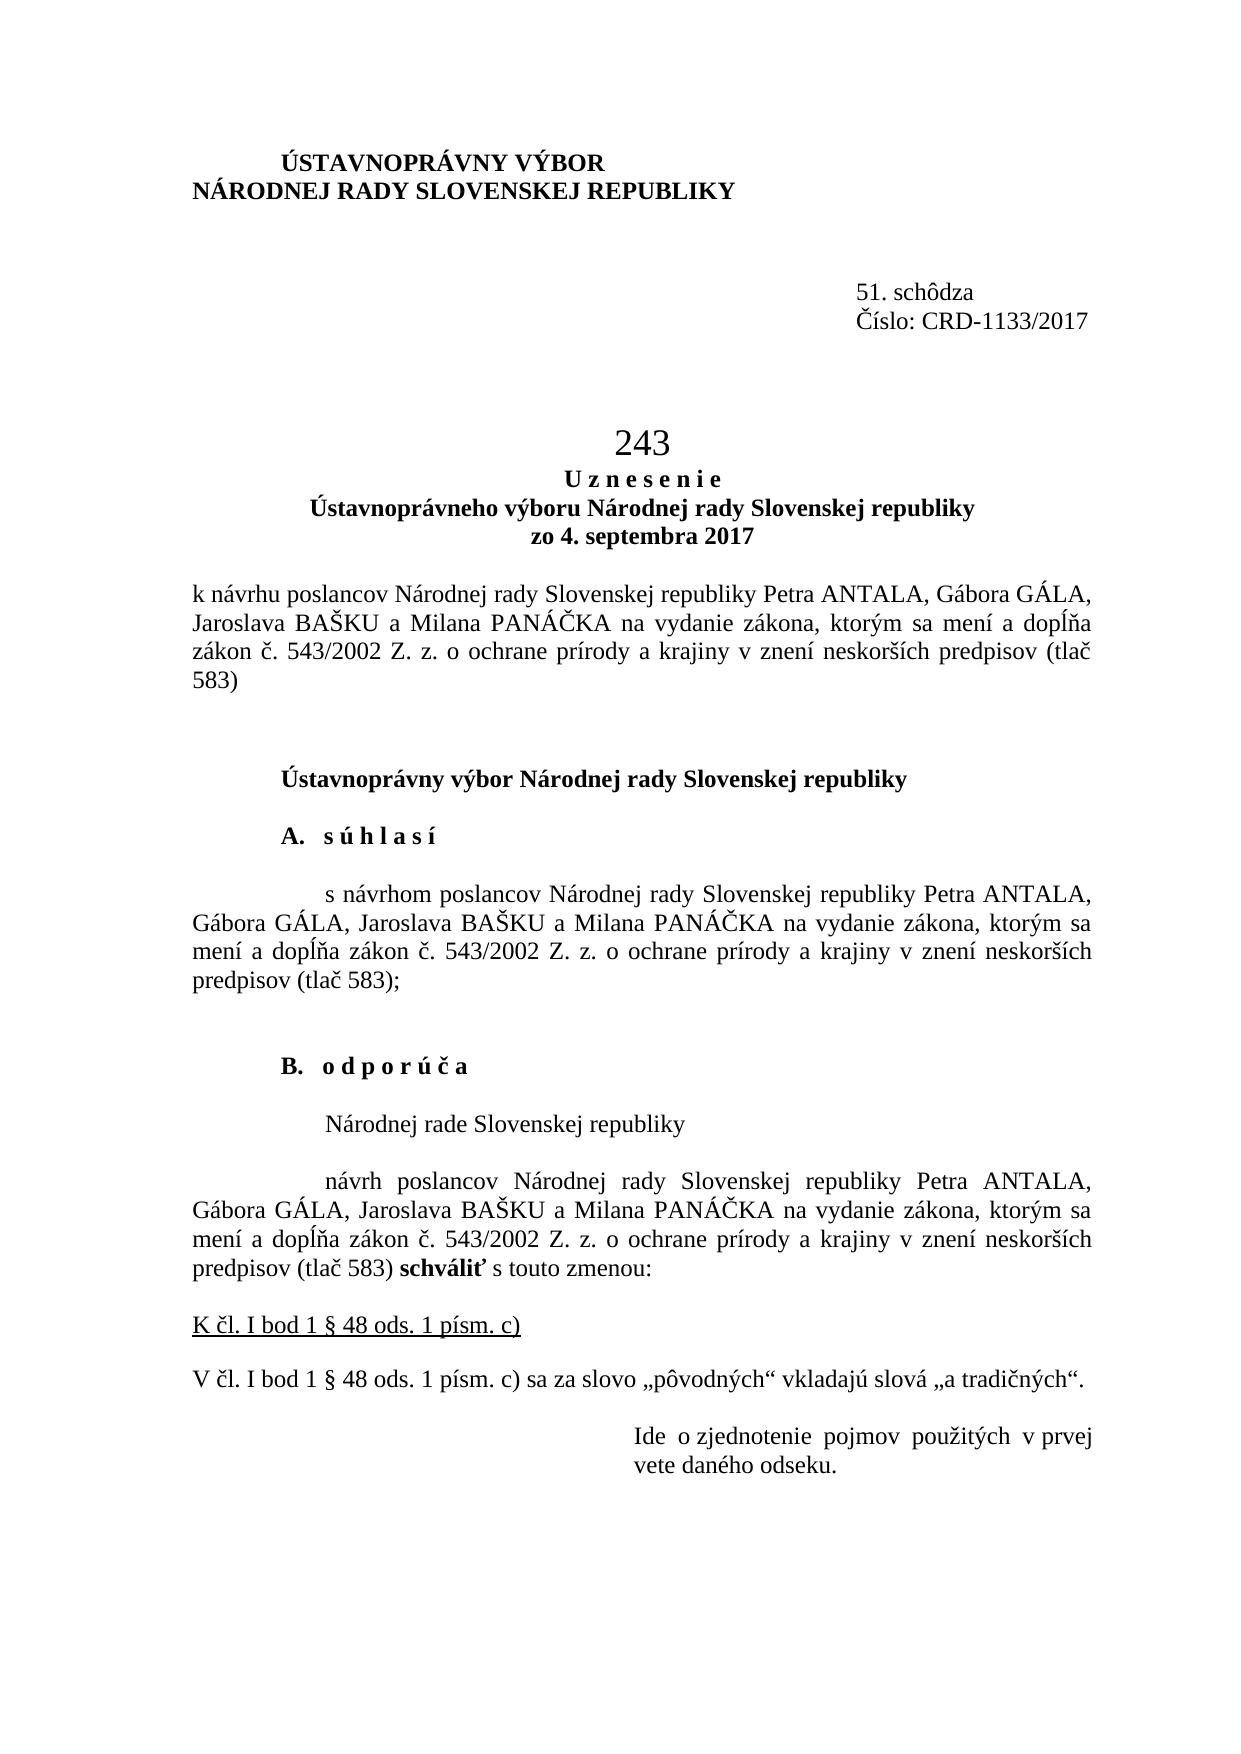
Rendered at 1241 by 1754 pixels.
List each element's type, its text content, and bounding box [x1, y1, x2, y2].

text NÁRODNEJ RADY SLOVENSKEJ REPUBLIKY [192, 176, 1093, 205]
text K čl. I bod 1 § 48 ods. 1 písm. c) [192, 1310, 1093, 1339]
text Ústavnoprávneho výboru Národnej rady Slovenskej republiky [192, 493, 1093, 521]
text 51. schôdza [192, 277, 1093, 306]
text Národnej rade Slovenskej republiky [192, 1109, 1093, 1138]
text Číslo: CRD-1133/2017 [773, 306, 1093, 334]
text A. s ú h l a s í [192, 821, 1093, 850]
text Ústavnoprávny výbor Národnej rady Slovenskej republiky [192, 764, 1093, 793]
text U z n e s e n i e [192, 464, 1093, 493]
text V čl. I bod 1 § 48 ods. 1 písm. c) sa za slovo „pôvodných“ vkladajú slová „a tradičných“. [192, 1364, 1093, 1393]
text s návrhom poslancov Národnej rady Slovenskej republiky Petra ANTALA, Gábora GÁLA, Jaroslava BAŠKU a Milana PANÁČKA na vydanie zákona, ktorým sa mení a dopĺňa zákon č. 543/2002 Z. z. o ochrane prírody a krajiny v znení neskorších predpisov (tlač 583); [192, 879, 1093, 994]
list Ide o zjednotenie pojmov použitých v prvej vete daného odseku. [634, 1421, 1093, 1479]
text návrh poslancov Národnej rady Slovenskej republiky Petra ANTALA, Gábora GÁLA, Jaroslava BAŠKU a Milana PANÁČKA na vydanie zákona, ktorým sa mení a dopĺňa zákon č. 543/2002 Z. z. o ochrane prírody a krajiny v znení neskorších predpisov (tlač 583) schváliť s touto zmenou: [192, 1166, 1093, 1281]
subtitle ÚSTAVNOPRÁVNY VÝBOR [281, 148, 1093, 176]
text k návrhu poslancov Národnej rady Slovenskej republiky Petra ANTALA, Gábora GÁLA, Jaroslava BAŠKU a Milana PANÁČKA na vydanie zákona, ktorým sa mení a dopĺňa zákon č. 543/2002 Z. z. o ochrane prírody a krajiny v znení neskorších predpisov (tlač 583) [192, 579, 1093, 694]
text B. o d p o r ú č a [192, 1051, 1093, 1080]
text zo 4. septembra 2017 [192, 521, 1093, 550]
text 243 [192, 421, 1093, 464]
